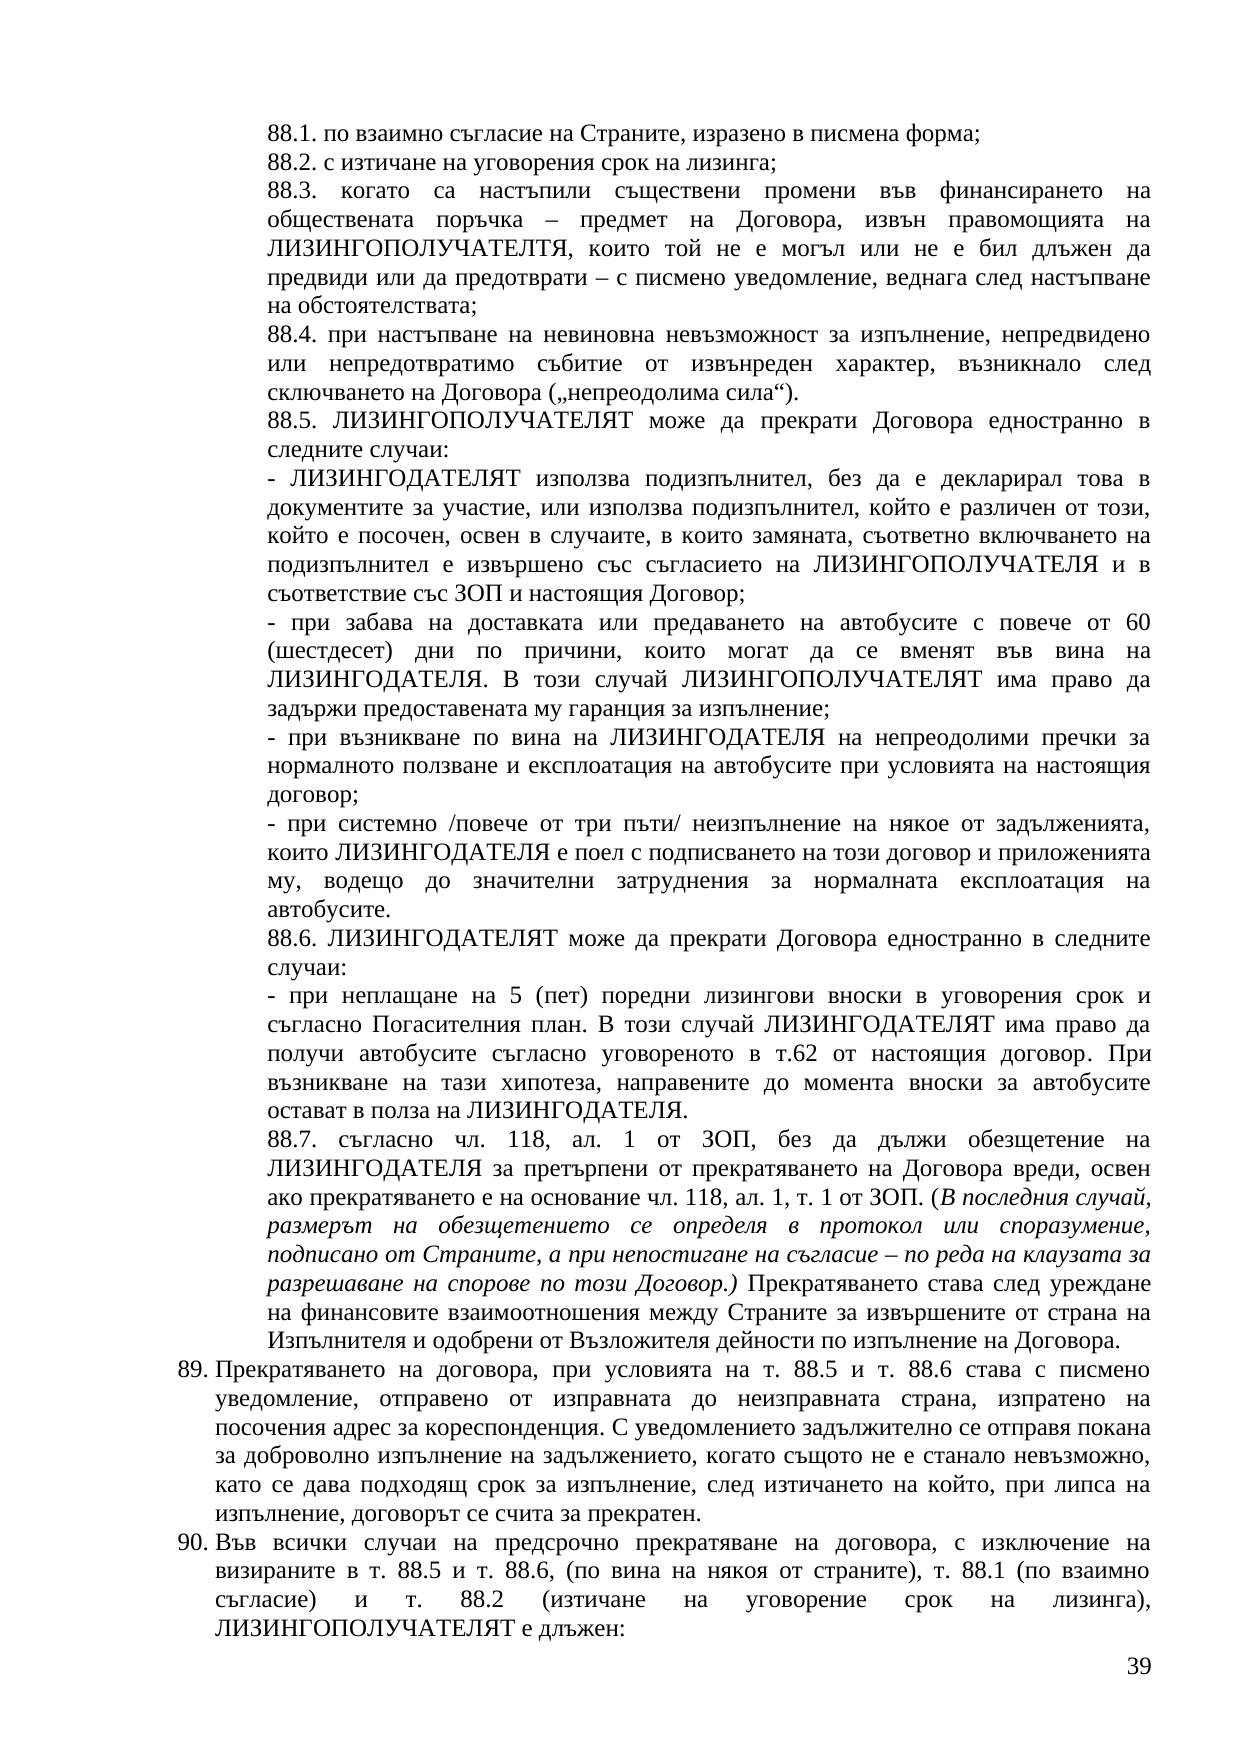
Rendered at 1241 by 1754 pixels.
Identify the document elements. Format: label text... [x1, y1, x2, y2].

text 88.5. ЛИЗИНГОПОЛУЧАТЕЛЯТ може да прекрати Договора едностранно в следните случаи: [267, 406, 1152, 463]
text - при забава на доставката или предаването на автобусите с повече от 60 (шестдесет) дни по причини, които могат да се вменят във вина на ЛИЗИНГОДАТЕЛЯ. В този случай ЛИЗИНГОПОЛУЧАТЕЛЯТ има право да задържи предоставената му гаранция за изпълнение; [267, 607, 1152, 722]
text - при неплащане на 5 (пет) поредни лизингови вноски в уговорения срок и съгласно Погасителния план. В този случай ЛИЗИНГОДАТЕЛЯТ има право да получи автобусите съгласно уговореното в т.62 от настоящия договор. При възникване на тази хипотеза, направените до момента вноски за автобусите остават в полза на ЛИЗИНГОДАТЕЛЯ. [267, 981, 1152, 1124]
text - при системно /повече от три пъти/ неизпълнение на някое от задълженията, които ЛИЗИНГОДАТЕЛЯ е поел с подписването на този договор и приложенията му, водещо до значителни затруднения за нормалната експлоатация на автобусите. [267, 808, 1152, 923]
text - при възникване по вина на ЛИЗИНГОДАТЕЛЯ на непреодолими пречки за нормалното ползване и експлоатация на автобусите при условията на настоящия договор; [267, 722, 1152, 808]
list Прекратяването на договора, при условията на т. 88.5 и т. 88.6 става с писмено уведомление, отправено от изправната до неизправната страна, изпратено на посочения адрес за кореспонденция. С уведомлението задължително се отправя покана за доброволно изпълнение на задължението, когато същото не е станало невъзможно, като се дава подходящ срок за изпълнение, след изтичането на който, при липса на изпълнение, договорът се счита за прекратен. [177, 1354, 1152, 1527]
text 88.1. по взаимно съгласие на Страните, изразено в писмена форма; [267, 118, 1152, 147]
text 88.2. с изтичане на уговорения срок на лизинга; [267, 147, 1152, 176]
text 88.7. съгласно чл. 118, ал. 1 от ЗОП, без да дължи обезщетение на ЛИЗИНГОДАТЕЛЯ за претърпени от прекратяването на Договора вреди, освен ако прекратяването е на основание чл. 118, ал. 1, т. 1 от ЗОП. (В последния случай, размерът на обезщетението се определя в протокол или споразумение, подписано от Страните, а при непостигане на съгласие – по реда на клаузата за разрешаване на спорове по този Договор.) Прекратяването става след уреждане на финансовите взаимоотношения между Страните за извършените от страна на Изпълнителя и одобрени от Възложителя дейности по изпълнение на Договора. [267, 1124, 1152, 1354]
text 88.4. при настъпване на невиновна невъзможност за изпълнение, непредвидено или непредотвратимо събитие от извънреден характер, възникнало след сключването на Договора („непреодолима сила“). [267, 319, 1152, 406]
list Във всички случаи на предсрочно прекратяване на договора, с изключение на визираните в т. 88.5 и т. 88.6, (по вина на някоя от страните), т. 88.1 (по взаимно съгласие) и т. 88.2 (изтичане на уговорение срок на лизинга), ЛИЗИНГОПОЛУЧАТЕЛЯТ е длъжен: [177, 1527, 1152, 1642]
text - ЛИЗИНГОДАТЕЛЯТ използва подизпълнител, без да е декларирал това в документите за участие, или използва подизпълнител, който е различен от този, който е посочен, освен в случаите, в които замяната, съответно включването на подизпълнител е извършено със съгласието на ЛИЗИНГОПОЛУЧАТЕЛЯ и в съответствие със ЗОП и настоящия Договор; [267, 463, 1152, 607]
text 88.6. ЛИЗИНГОДАТЕЛЯТ може да прекрати Договора едностранно в следните случаи: [267, 923, 1152, 981]
text 88.3. когато са настъпили съществени промени във финансирането на обществената поръчка – предмет на Договора, извън правомощията на ЛИЗИНГОПОЛУЧАТЕЛТЯ, които той не е могъл или не е бил длъжен да предвиди или да предотврати – с писмено уведомление, веднага след настъпване на обстоятелствата; [267, 176, 1152, 319]
